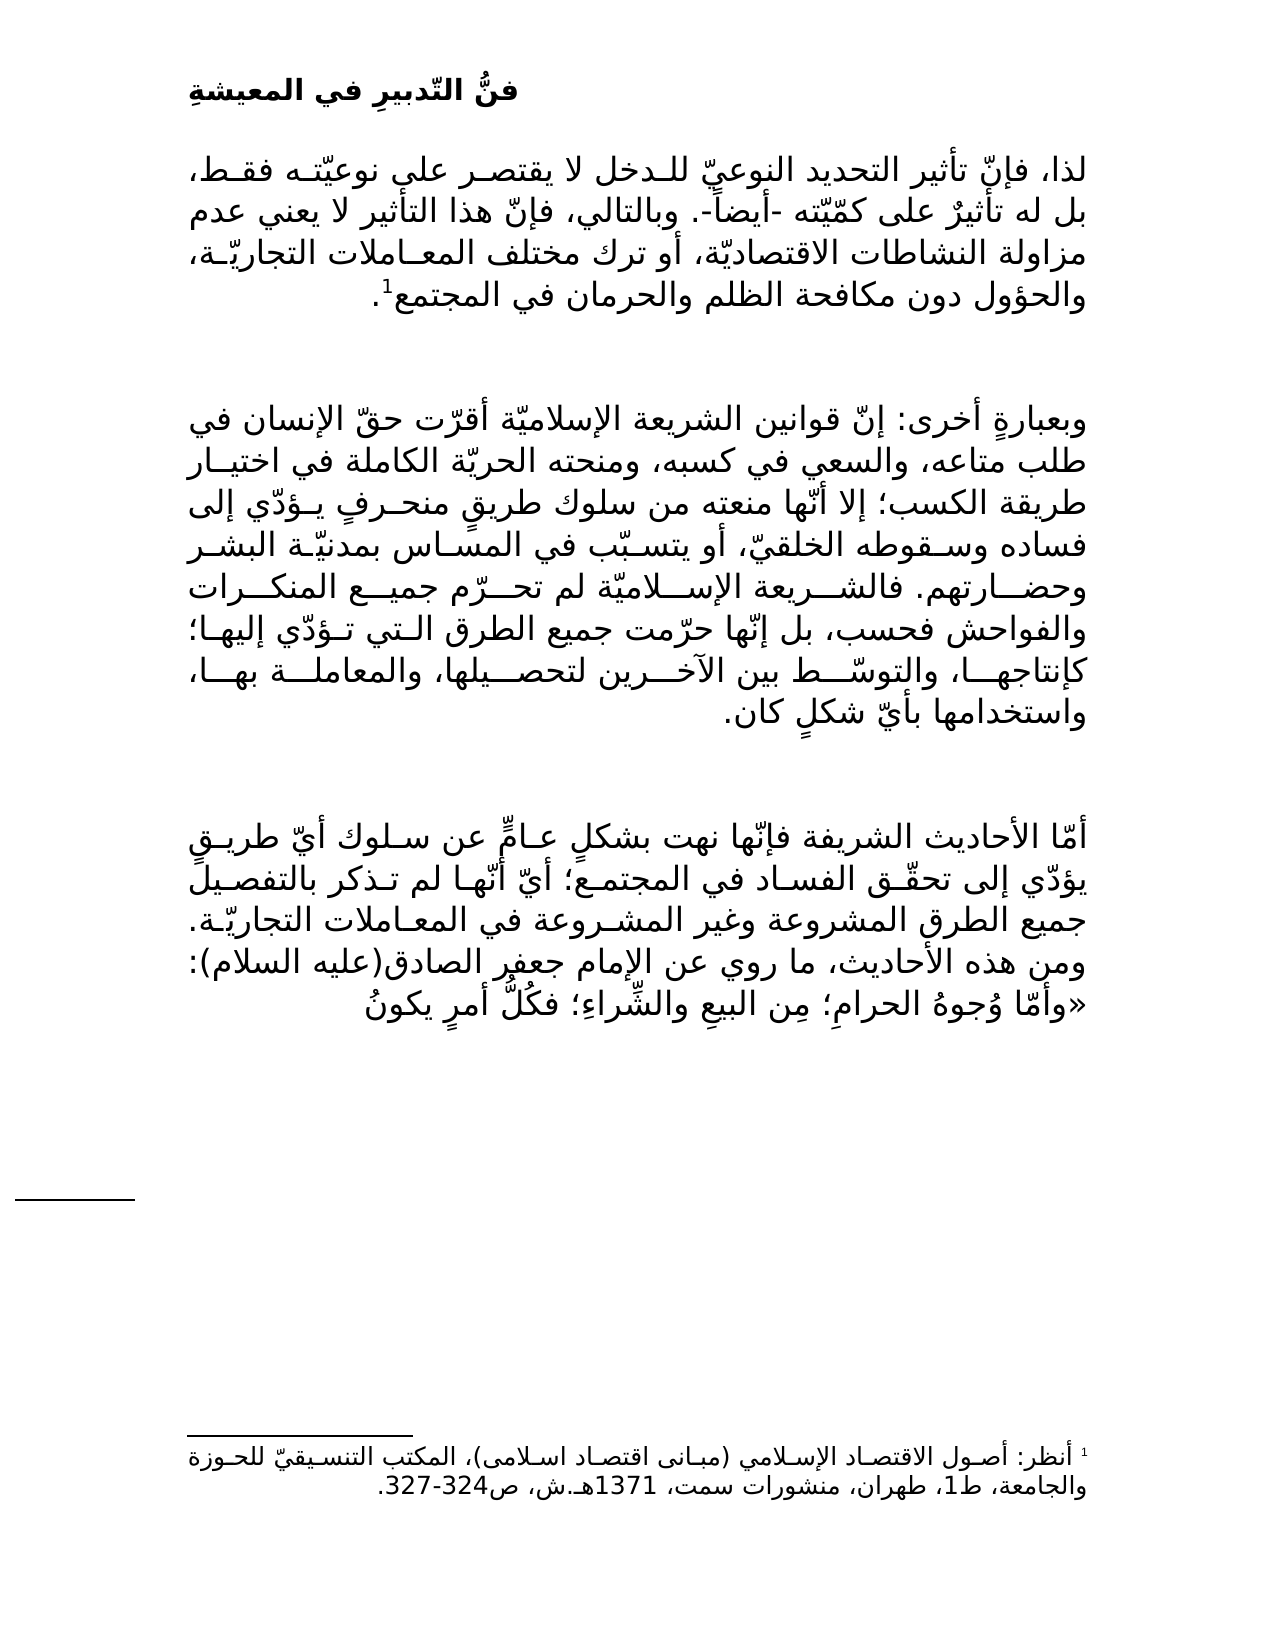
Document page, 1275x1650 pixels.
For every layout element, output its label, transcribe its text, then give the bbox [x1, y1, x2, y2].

text لذا، فإنّ تأثير التحديد النوعيّ للدخل لا يقتصر على نوعيّته فقط، بل له تأثيرٌ على كمّيّته -أيضاً-. وبالتالي، فإنّ هذا التأثير لا يعني عدم مزاولة النشاطات الاقتصاديّة، أو ترك مختلف المعاملات التجاريّة، والحؤول دون مكافحة الظلم والحرمان في المجتمع. [187, 150, 1087, 314]
text أمّا الأحاديث الشريفة فإنّها نهت بشكلٍ عامٍّ عن سلوك أيّ طريقٍ يؤدّي إلى تحقّق الفساد في المجتمع؛ أيّ أنّها لم تذكر بالتفصيل جميع الطرق المشروعة وغير المشروعة في المعاملات التجاريّة. ومن هذه الأحاديث، ما روي عن الإمام جعفر الصادق(عليه السلام): «وأمّا وُجوهُ الحرامِ؛ مِن البيعِ والشِّراءِ؛ فكُلُّ أمرٍ يكونُ [187, 817, 1087, 1023]
text وبعبارةٍ أخرى: إنّ قوانين الشريعة الإسلاميّة أقرّت حقّ الإنسان في طلب متاعه، والسعي في كسبه، ومنحته الحريّة الكاملة في اختيار طريقة الكسب؛ إلا أنّها منعته من سلوك طريقٍ منحرفٍ يؤدّي إلى فساده وسقوطه الخلقيّ، أو يتسبّب في المساس بمدنيّة البشر وحضارتهم. فالشريعة الإسلاميّة لم تحرّم جميع المنكرات والفواحش فحسب، بل إنّها حرّمت جميع الطرق التي تؤدّي إليها؛ كإنتاجها، والتوسّط بين الآخرين لتحصيلها، والمعاملة بها، واستخدامها بأيّ شكلٍ كان. [187, 400, 1087, 732]
